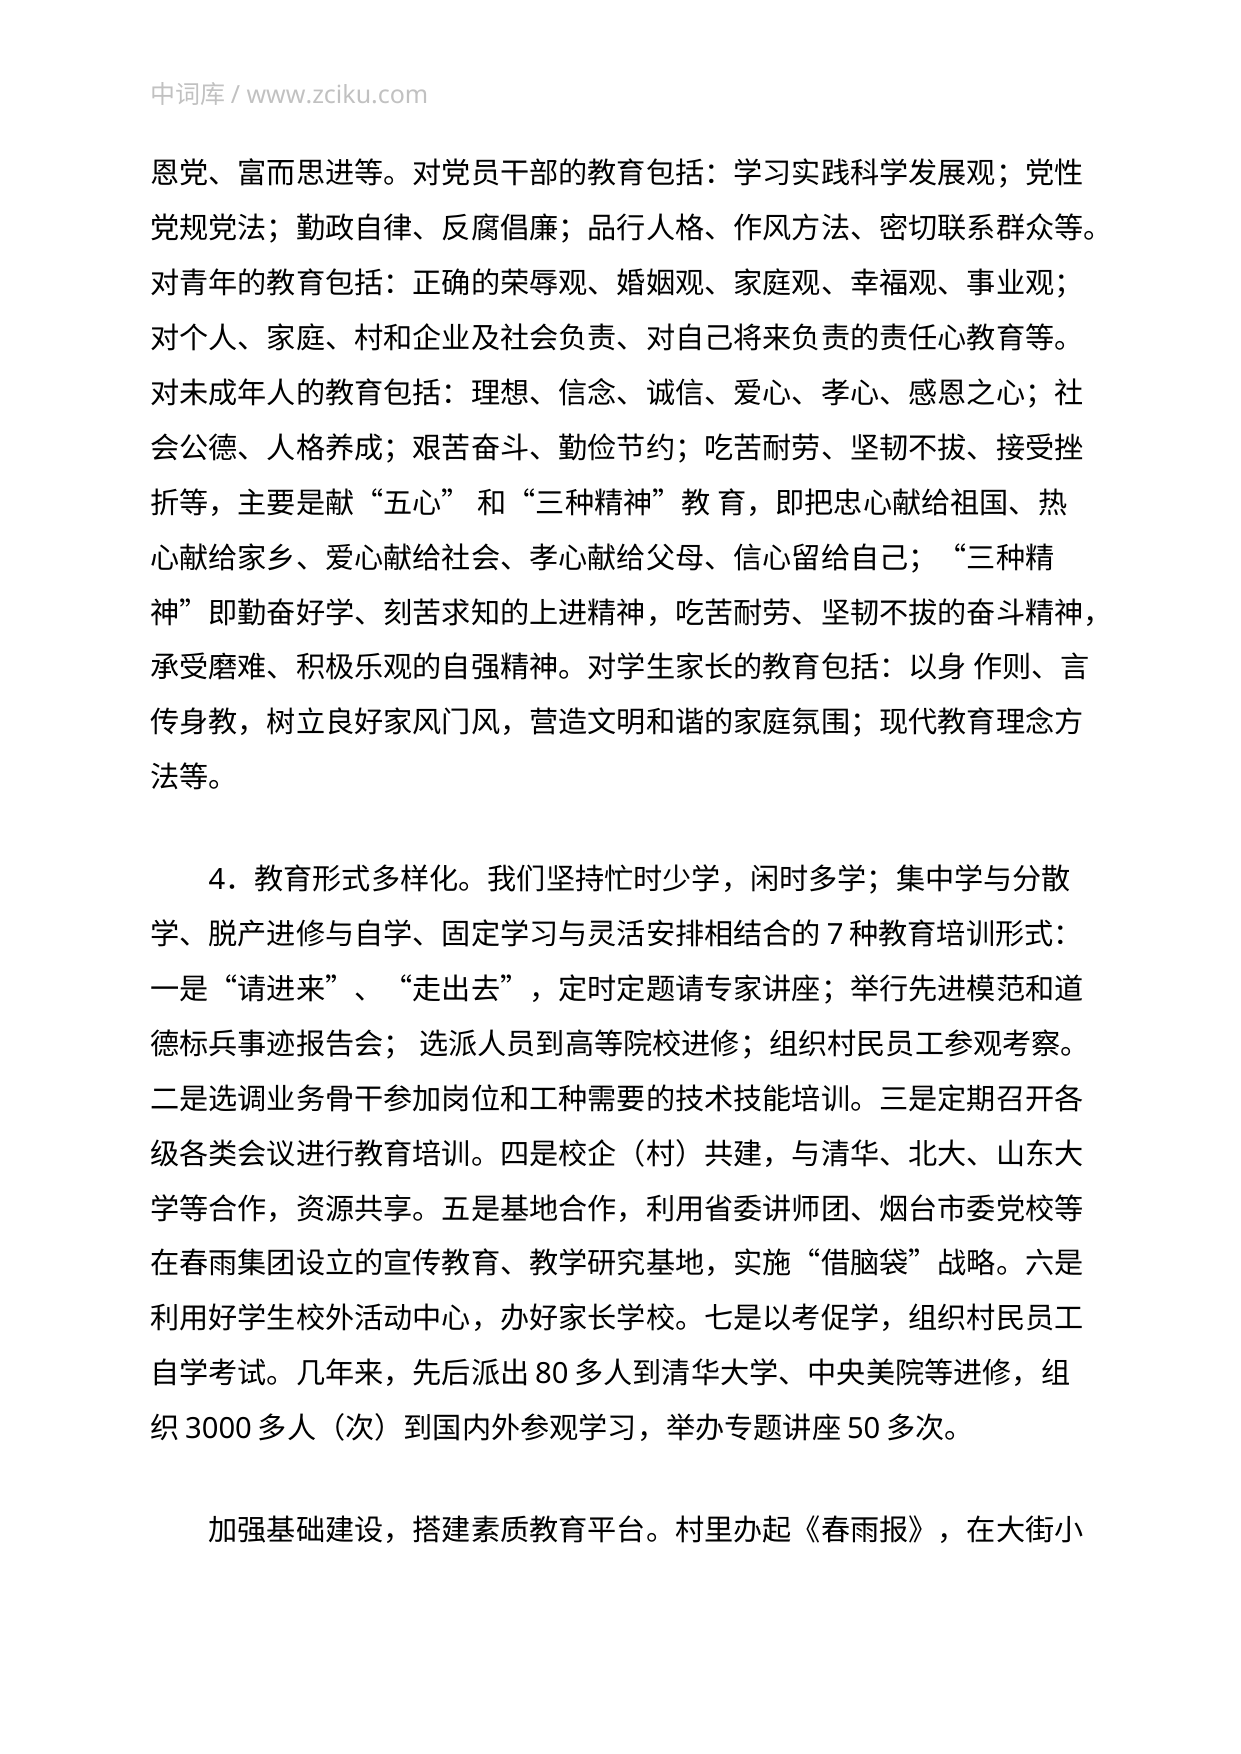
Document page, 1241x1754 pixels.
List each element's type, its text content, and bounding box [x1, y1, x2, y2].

text 4．教育形式多样化。我们坚持忙时少学，闲时多学；集中学与分散学、脱产进修与自学、固定学习与灵活安排相结合的7种教育培训形式：一是“请进来”、“走出去”，定时定题请专家讲座；举行先进模范和道德标兵事迹报告会； 选派人员到高等院校进修；组织村民员工参观考察。二是选调业务骨干参加岗位和工种需要的技术技能培训。三是定期召开各级各类会议进行教育培训。四是校企（村）共建，与清华、北大、山东大学等合作，资源共享。五是基地合作，利用省委讲师团、烟台市委党校等在春雨集团设立的宣传教育、教学研究基地，实施“借脑袋”战略。六是利用好学生校外活动中心，办好家长学校。七是以考促学，组织村民员工自学考试。几年来，先后派出80多人到清华大学、中央美院等进修，组织3000多人（次）到国内外参观学习，举办专题讲座50多次。 [150, 856, 1090, 1447]
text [150, 1507, 1090, 1549]
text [150, 150, 1090, 796]
